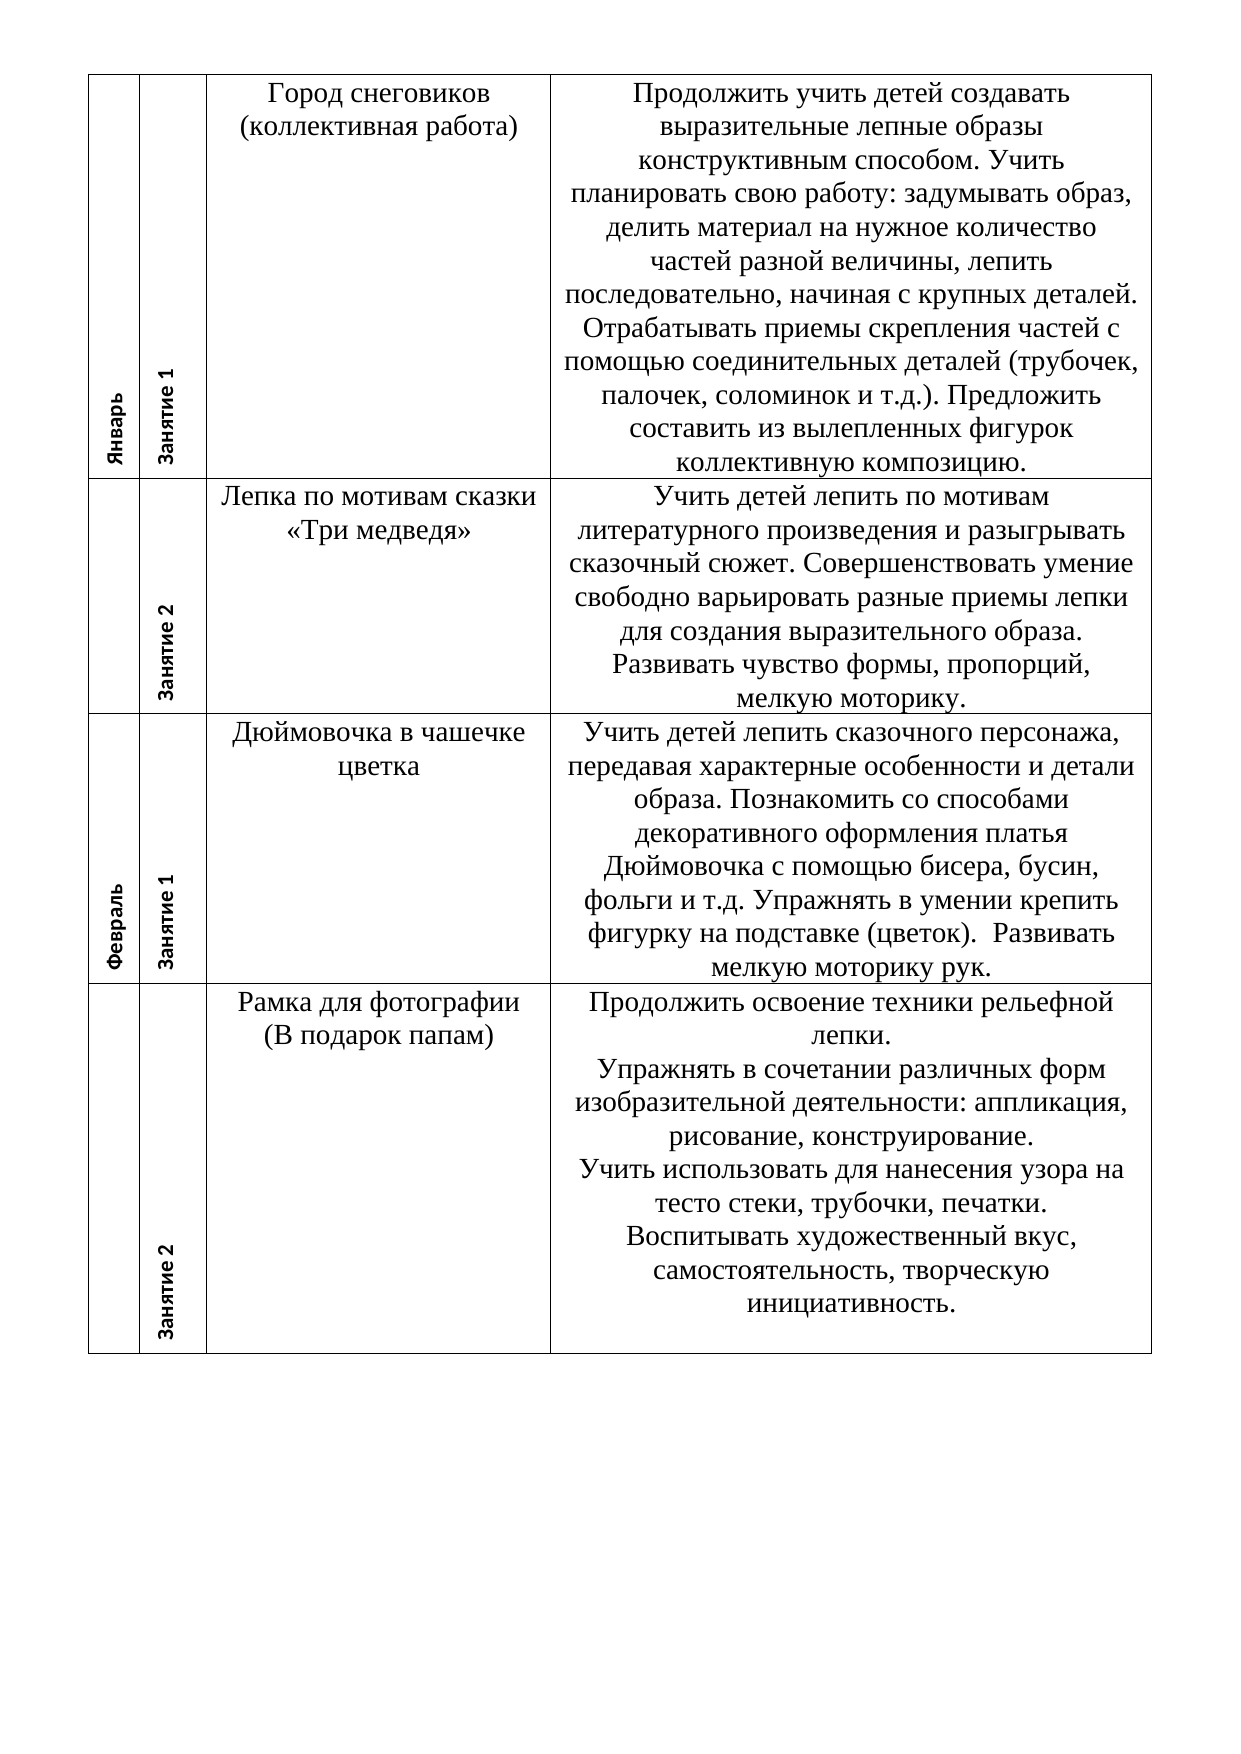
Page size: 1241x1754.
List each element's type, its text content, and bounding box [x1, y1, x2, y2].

table_cell [89, 984, 139, 1353]
table_cell Занятие 1 [140, 75, 206, 477]
table_cell Дюймовочка в чашечке цветка [207, 714, 550, 983]
table_cell Город снеговиков (коллективная работа) [207, 75, 550, 477]
table_cell Занятие 1 [140, 714, 206, 983]
table_cell Занятие 2 [140, 479, 206, 713]
table_cell Занятие 2 [140, 984, 206, 1353]
table_cell Февраль [89, 714, 139, 983]
table_cell Продолжить учить детей создавать выразительные лепные образы конструктивным способом. Учить планировать свою работу: задумывать образ, делить материал на нужное количество частей разной величины, лепить последовательно, начиная с крупных деталей. Отрабатывать приемы скрепления частей с помощью соединительных деталей (трубочек, палочек, соломинок и т.д.). Предложить составить из вылепленных фигурок коллективную композицию. [551, 75, 1151, 477]
table_cell [89, 479, 139, 713]
table_cell Рамка для фотографии (В подарок папам) [207, 984, 550, 1353]
table_cell Учить детей лепить сказочного персонажа, передавая характерные особенности и детали образа. Познакомить со способами декоративного оформления платья Дюймовочка с помощью бисера, бусин, фольги и т.д. Упражнять в умении крепить фигурку на подставке (цветок). Развивать мелкую моторику рук. [551, 714, 1151, 983]
table_cell Продолжить освоение техники рельефной лепки. Упражнять в сочетании различных форм изобразительной деятельности: аппликация, рисование, конструирование. Учить использовать для нанесения узора на тесто стеки, трубочки, печатки. Воспитывать художественный вкус, самостоятельность, творческую инициативность. [551, 984, 1151, 1353]
table_cell Лепка по мотивам сказки «Три медведя» [207, 479, 550, 713]
table_cell Учить детей лепить по мотивам литературного произведения и разыгрывать сказочный сюжет. Совершенствовать умение свободно варьировать разные приемы лепки для создания выразительного образа. Развивать чувство формы, пропорций, мелкую моторику. [551, 479, 1151, 713]
table_cell Январь [89, 75, 139, 477]
